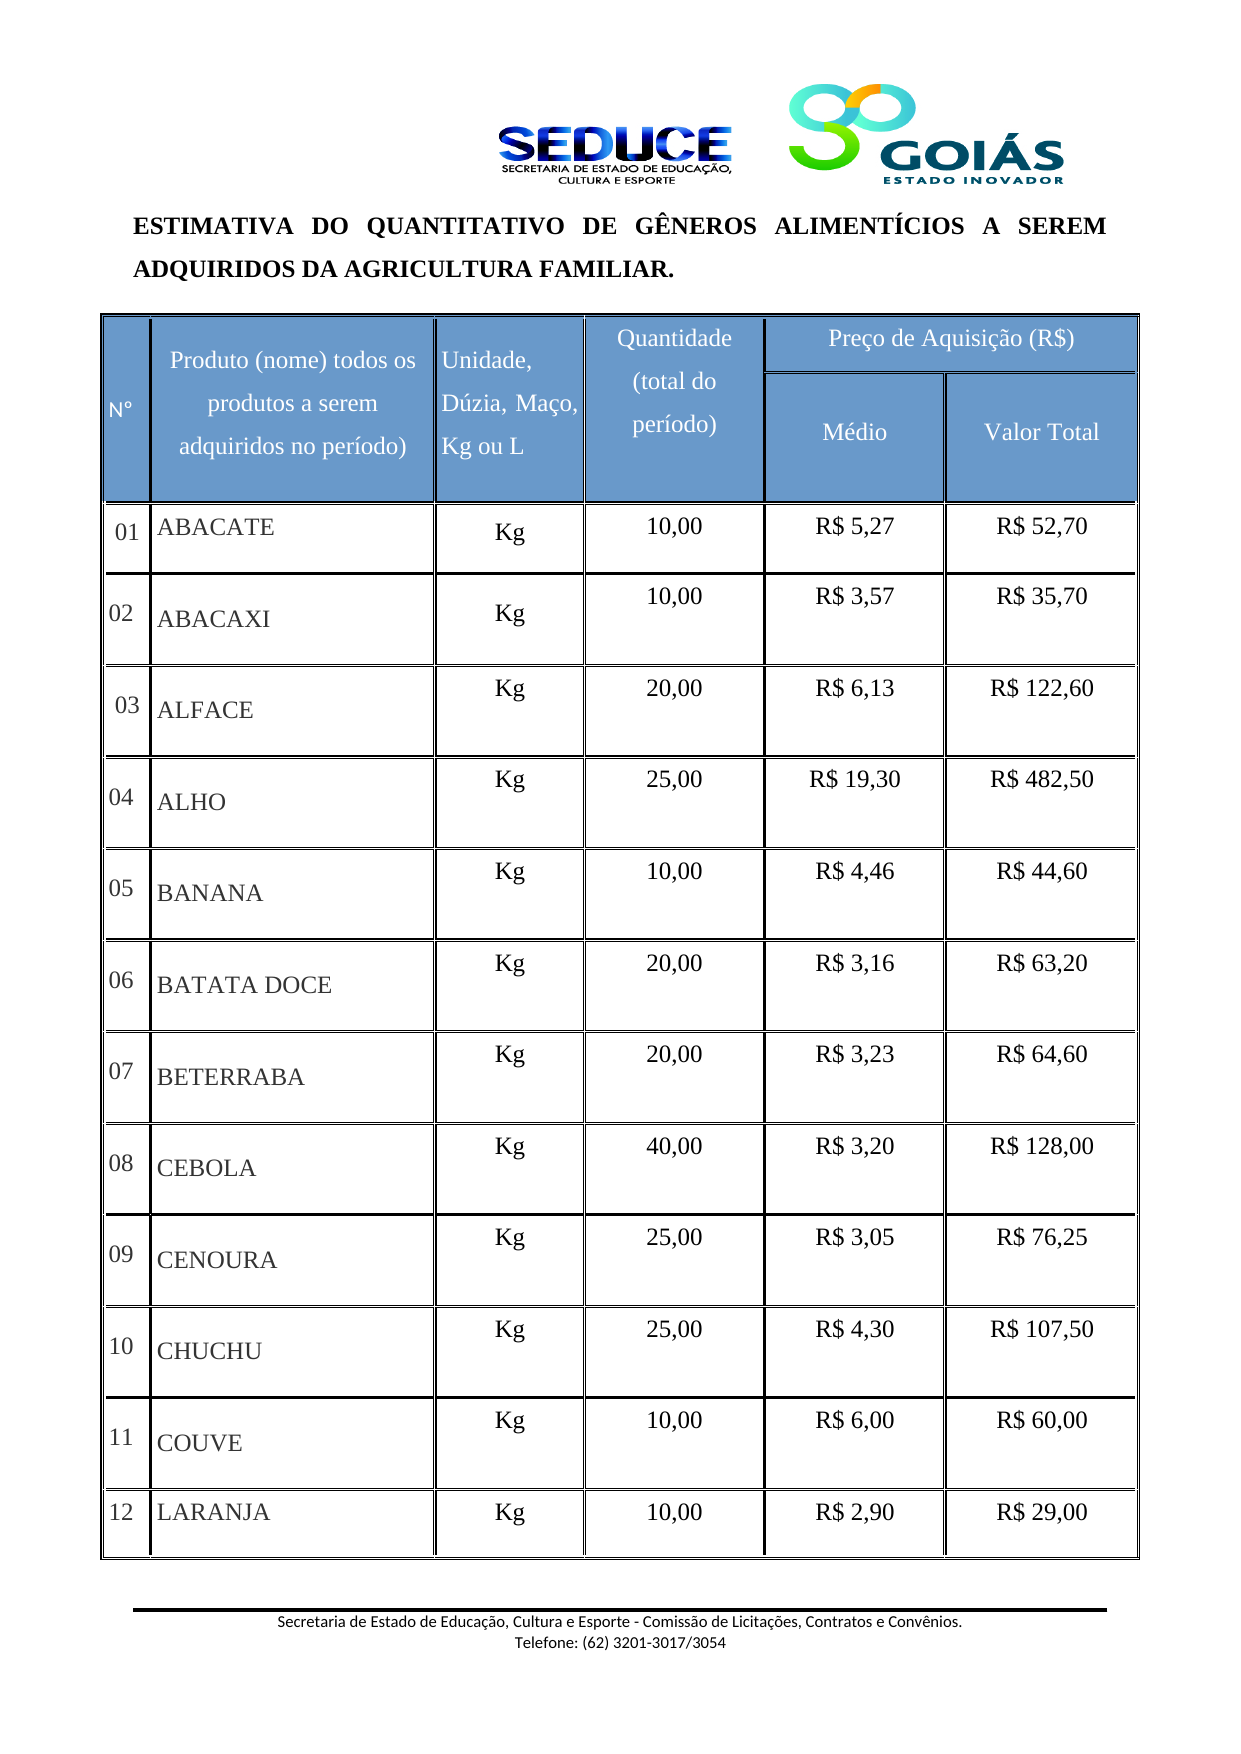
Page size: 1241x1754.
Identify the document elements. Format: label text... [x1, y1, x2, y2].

table_cell Kg [437, 850, 583, 938]
table_cell COUVE [152, 1399, 433, 1488]
table_cell 20,00 [586, 667, 763, 755]
table_cell 06 [104, 938, 149, 1030]
table_cell Kg [437, 942, 583, 1030]
table_cell 08 [104, 1121, 149, 1213]
table_cell 01 [104, 501, 149, 572]
table_cell 10,00 [586, 575, 763, 663]
table_cell R$ 63,20 [947, 938, 1137, 1030]
table_cell Kg [437, 1399, 583, 1488]
table_cell ABACATE [152, 505, 433, 572]
table_cell R$ 60,00 [947, 1396, 1137, 1488]
table_cell 10,00 [586, 1399, 763, 1488]
table_cell R$ 19,30 [766, 759, 943, 847]
table_cell R$ 6,13 [766, 667, 943, 755]
table_cell CHUCHU [152, 1308, 433, 1396]
table_cell Kg [437, 1033, 583, 1121]
table_cell 03 [104, 664, 149, 755]
table_cell CEBOLA [152, 1125, 433, 1213]
table_cell 10 [104, 1305, 149, 1396]
table_cell 07 [102, 1030, 150, 1121]
table_cell Kg [437, 505, 583, 572]
table_header Unidade, Dúzia, Maço, Kg ou L [435, 317, 584, 501]
table_cell R$ 3,23 [766, 1033, 943, 1121]
table_cell 10,00 [586, 850, 763, 938]
table_cell Kg [435, 1491, 584, 1557]
table_cell R$ 44,60 [945, 847, 1138, 938]
table_cell 25,00 [586, 759, 763, 847]
table_cell R$ 29,00 [945, 1488, 1138, 1557]
table_cell R$ 6,00 [766, 1399, 943, 1488]
table_cell R$ 107,50 [947, 1305, 1137, 1396]
table_cell 02 [104, 572, 149, 663]
table_cell R$ 4,30 [766, 1308, 943, 1396]
table_cell R$ 4,46 [766, 850, 943, 938]
table_cell R$ 3,20 [766, 1125, 943, 1213]
table_cell Kg [437, 759, 583, 847]
table_cell R$ 128,00 [947, 1121, 1137, 1213]
table_cell R$ 3,16 [766, 942, 943, 1030]
table_cell 10,00 [585, 1491, 764, 1557]
table_cell R$ 52,70 [947, 501, 1137, 572]
table_cell 04 [104, 755, 149, 847]
table_cell 05 [102, 847, 150, 938]
table_cell Kg [437, 1216, 583, 1304]
table_header Produto (nome) todos os produtos a serem adquiridos no período) [150, 315, 435, 501]
table_cell R$ 2,90 [764, 1488, 945, 1557]
table_cell 40,00 [586, 1125, 763, 1213]
table_cell 10,00 [586, 505, 763, 572]
table_cell R$ 5,27 [766, 505, 943, 572]
table_cell BANANA [152, 850, 433, 938]
table_header Nº [104, 317, 150, 501]
table_cell CENOURA [152, 1216, 433, 1304]
table_cell Kg [437, 667, 583, 755]
table_cell LARANJA [150, 1488, 435, 1557]
picture [477, 73, 1108, 212]
table_cell 20,00 [586, 1033, 763, 1121]
table_cell ALFACE [152, 667, 433, 755]
table_cell 09 [102, 1213, 149, 1304]
table_cell ABACAXI [152, 575, 433, 663]
table_cell BATATA DOCE [152, 942, 433, 1030]
table_cell 12 [102, 1488, 150, 1557]
table_cell 25,00 [586, 1308, 763, 1396]
text ESTIMATIVA DO QUANTITATIVO DE GÊNEROS ALIMENTÍCIOS A SEREM ADQUIRIDOS DA AGRICULTURA FAMILIAR. [133, 211, 1107, 283]
table_cell Médio [766, 374, 943, 501]
table_cell R$ 76,25 [947, 1213, 1138, 1304]
table_cell R$ 3,05 [766, 1216, 943, 1304]
table_cell BETERRABA [152, 1033, 433, 1121]
table_cell R$ 122,60 [947, 664, 1137, 755]
table_cell Kg [437, 1125, 583, 1213]
table_cell ALHO [152, 759, 433, 847]
table_cell Kg [437, 1308, 583, 1396]
table_cell 20,00 [586, 942, 763, 1030]
table_cell R$ 3,57 [766, 575, 943, 663]
table_cell 11 [104, 1396, 149, 1488]
table_cell R$ 35,70 [947, 572, 1137, 663]
table_cell Valor Total [945, 371, 1138, 501]
table_cell Kg [437, 575, 583, 663]
table_cell R$ 64,60 [945, 1030, 1138, 1121]
table_header Preço de Aquisição (R$) [764, 317, 1137, 371]
table_cell R$ 482,50 [947, 755, 1137, 847]
table_header Quantidade (total do período) [585, 317, 764, 501]
table_cell 25,00 [586, 1216, 763, 1304]
